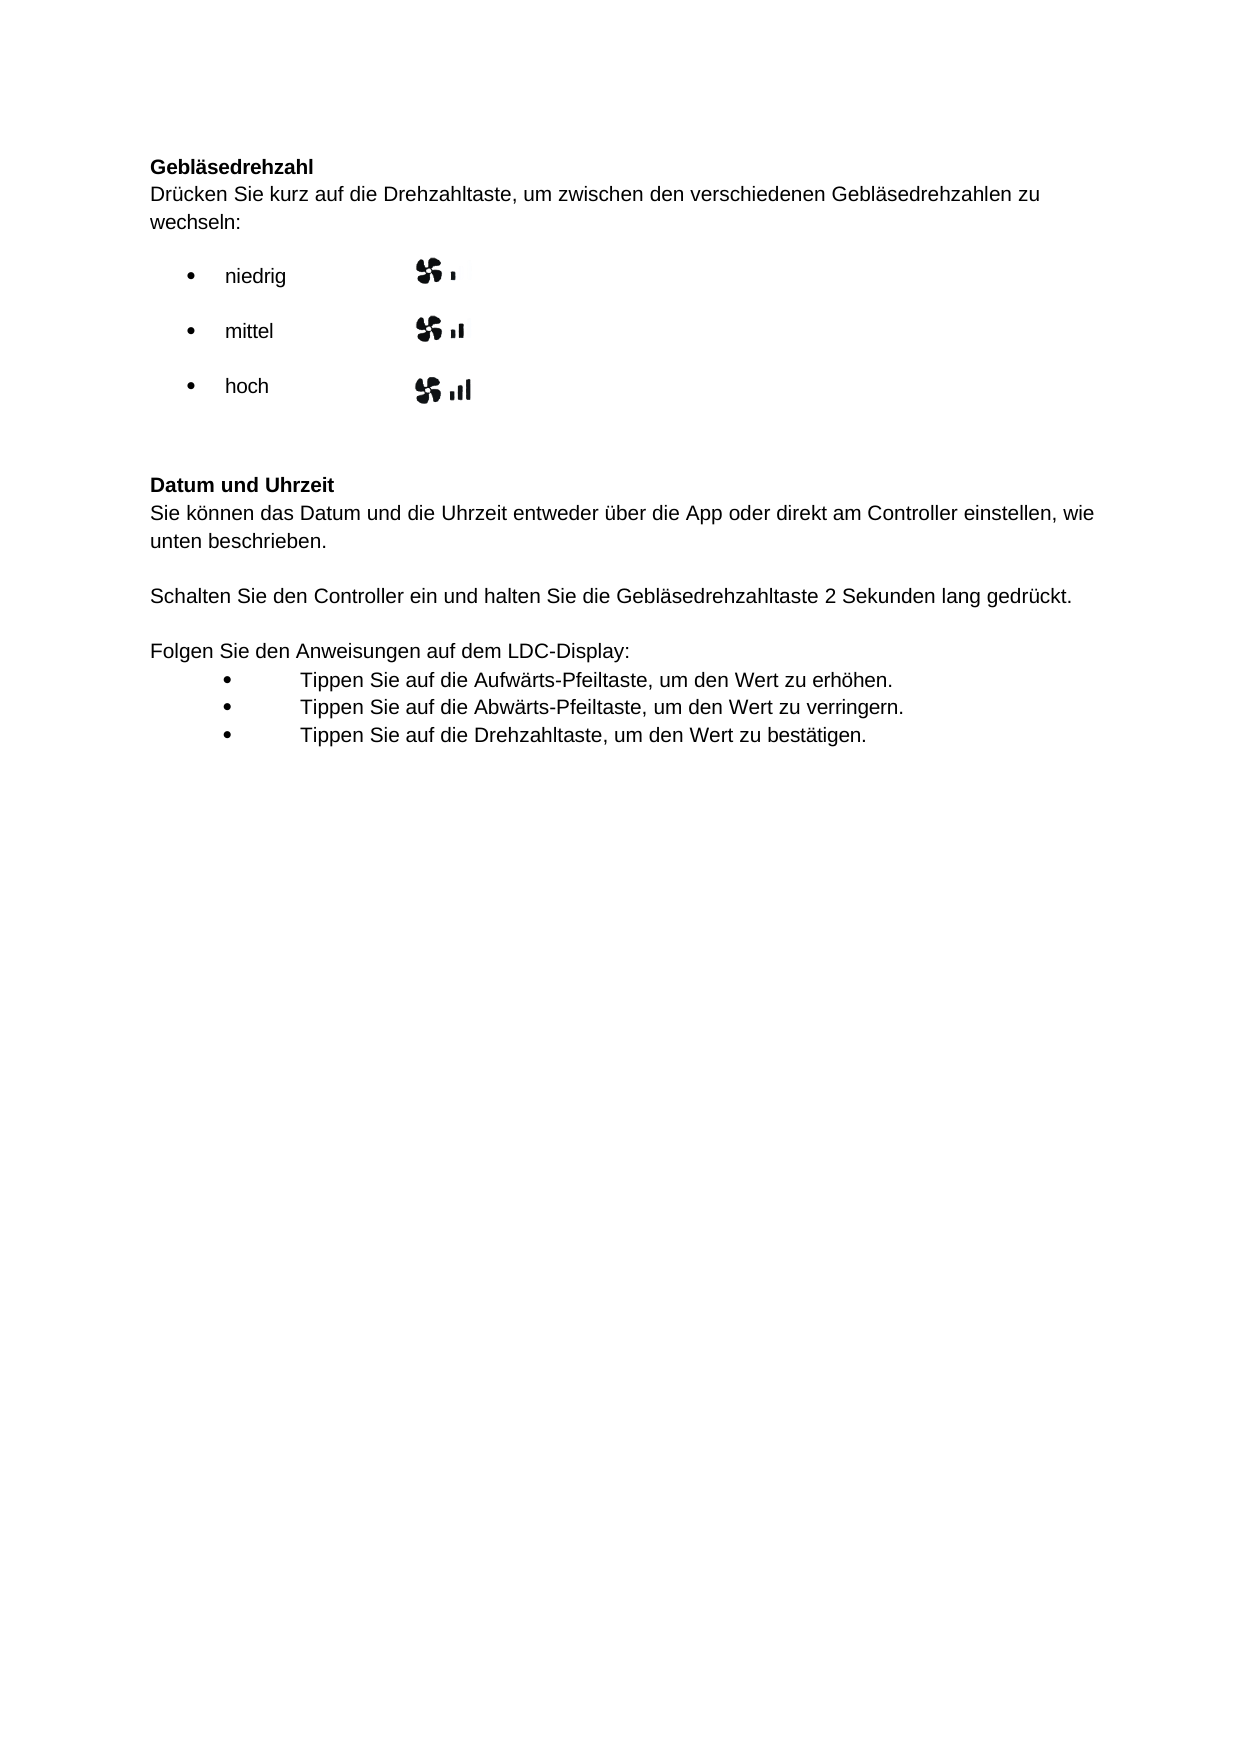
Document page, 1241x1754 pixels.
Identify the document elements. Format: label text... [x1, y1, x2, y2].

text Sie können das Datum und die Uhrzeit entweder über die App oder direkt am Controller einstellen, wie unten beschrieben. [150, 501, 1138, 552]
list Tippen Sie auf die Abwärts-Pfeiltaste, um den Wert zu verringern. [224, 695, 1182, 719]
subtitle Gebläsedrehzahl [150, 154, 1182, 178]
list mittel [187, 319, 1182, 343]
list Tippen Sie auf die Drehzahltaste, um den Wert zu bestätigen. [224, 723, 1182, 747]
picture [414, 377, 471, 404]
list Tippen Sie auf die Aufwärts-Pfeiltaste, um den Wert zu erhöhen. [224, 669, 1182, 692]
text Schalten Sie den Controller ein und halten Sie die Gebläsedrehzahltaste 2 Sekunden lang gedrückt. Folgen Sie den Anweisungen auf dem LDC-Display: [150, 559, 1094, 669]
list niedrig [187, 264, 1182, 288]
picture [415, 257, 472, 284]
text Drücken Sie kurz auf die Drehzahltaste, um zwischen den verschiedenen Gebläsedrehzahlen zu wechseln: [150, 182, 1094, 234]
picture [415, 315, 472, 342]
list hoch [187, 374, 1182, 398]
subtitle Datum und Uhrzeit [150, 473, 1182, 497]
